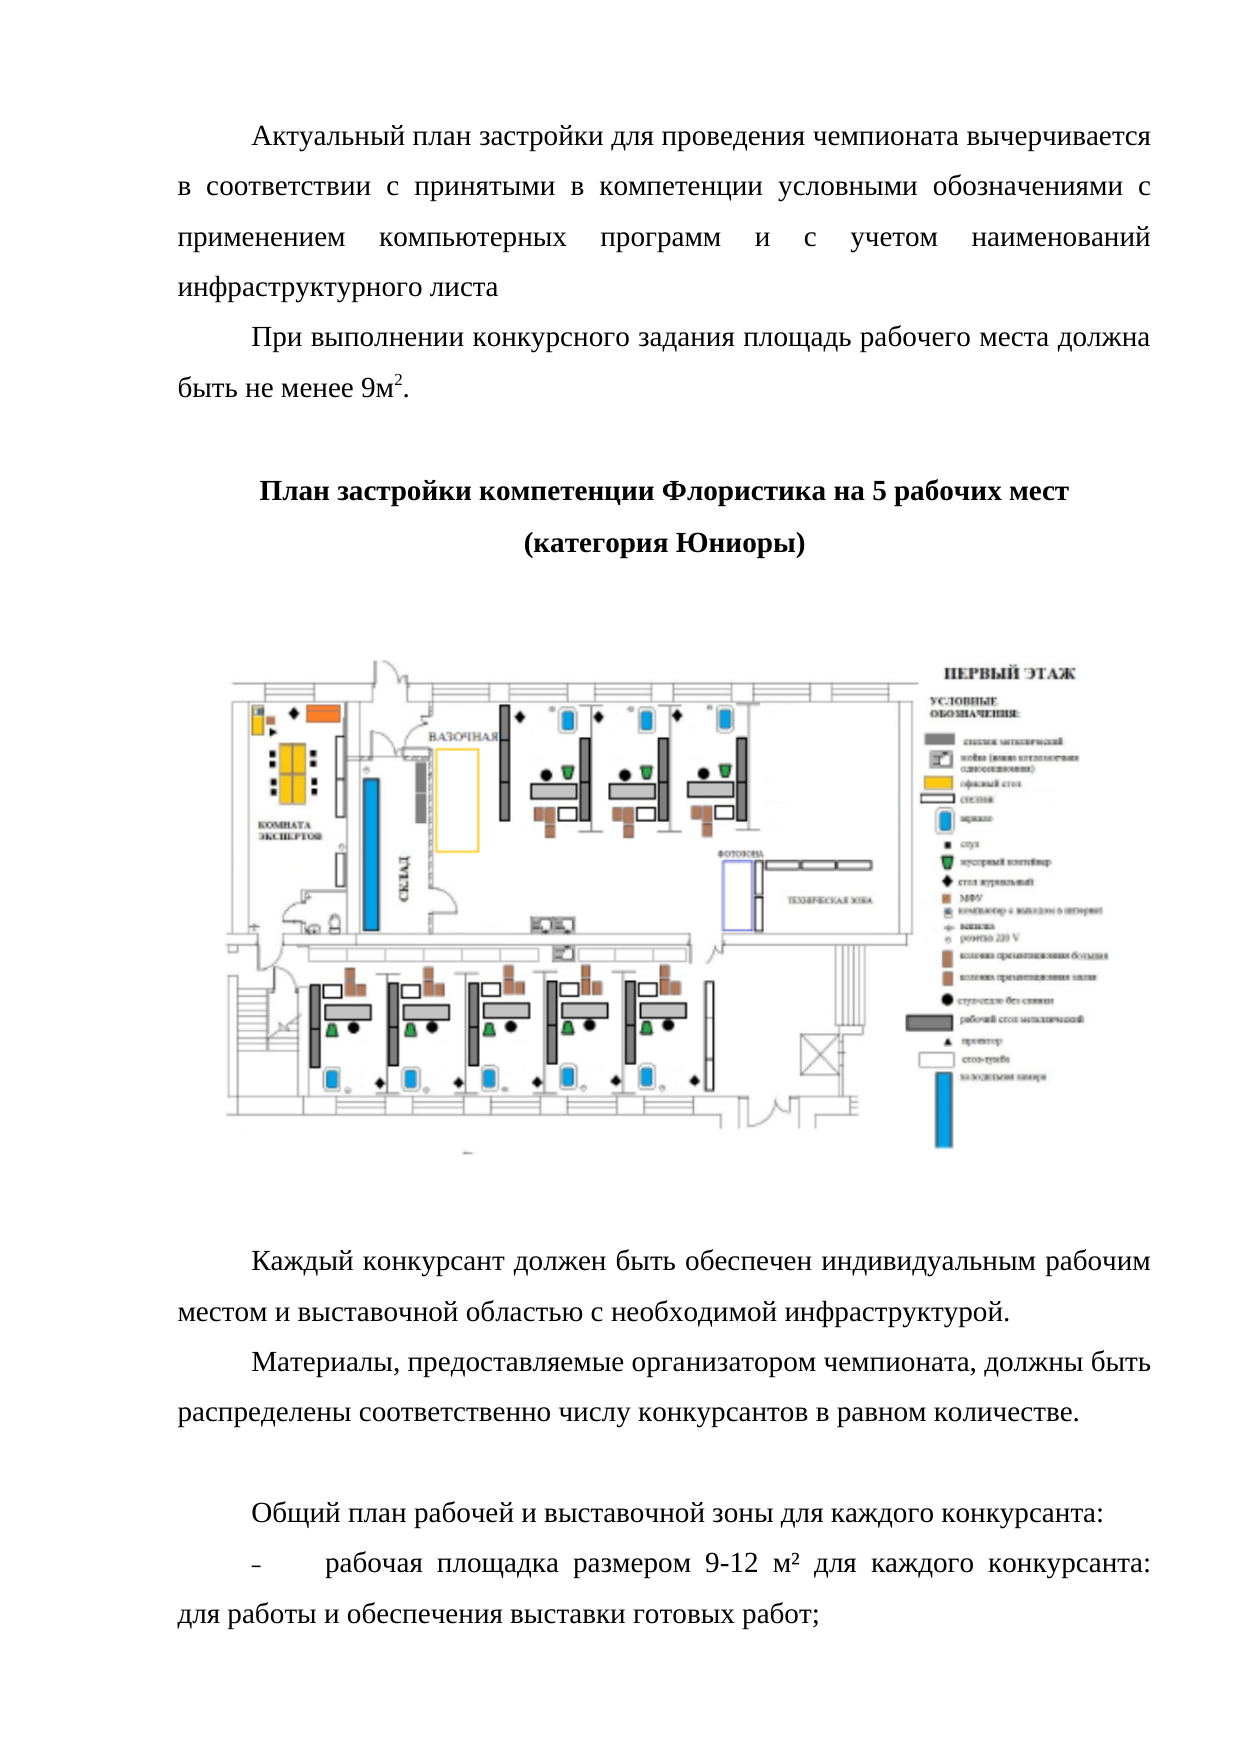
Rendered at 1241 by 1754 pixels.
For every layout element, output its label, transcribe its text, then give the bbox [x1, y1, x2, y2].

text (категория Юниоры) [177, 526, 1152, 559]
text ˗ рабочая площадка размером 9-12 м² для каждого конкурсанта: для работы и обеспечения выставки готовых работ; [177, 1545, 1152, 1629]
text Общий план рабочей и выставочной зоны для каждого конкурсанта: [177, 1495, 1152, 1529]
text Материалы, предоставляемые организатором чемпионата, должны быть распределены соответственно числу конкурсантов в равном количестве. [177, 1344, 1152, 1428]
text Актуальный план застройки для проведения чемпионата вычерчивается в соответствии с принятыми в компетенции условными обозначениями с применением компьютерных программ и с учетом наименований инфраструктурного листа [177, 118, 1152, 303]
text План застройки компетенции Флористика на 5 рабочих мест [177, 473, 1152, 506]
text При выполнении конкурсного задания площадь рабочего места должна быть не менее 9м2. [177, 319, 1152, 403]
picture [179, 631, 1150, 1172]
text Каждый конкурсант должен быть обеспечен индивидуальным рабочим местом и выставочной областью с необходимой инфраструктурой. [177, 1243, 1152, 1327]
